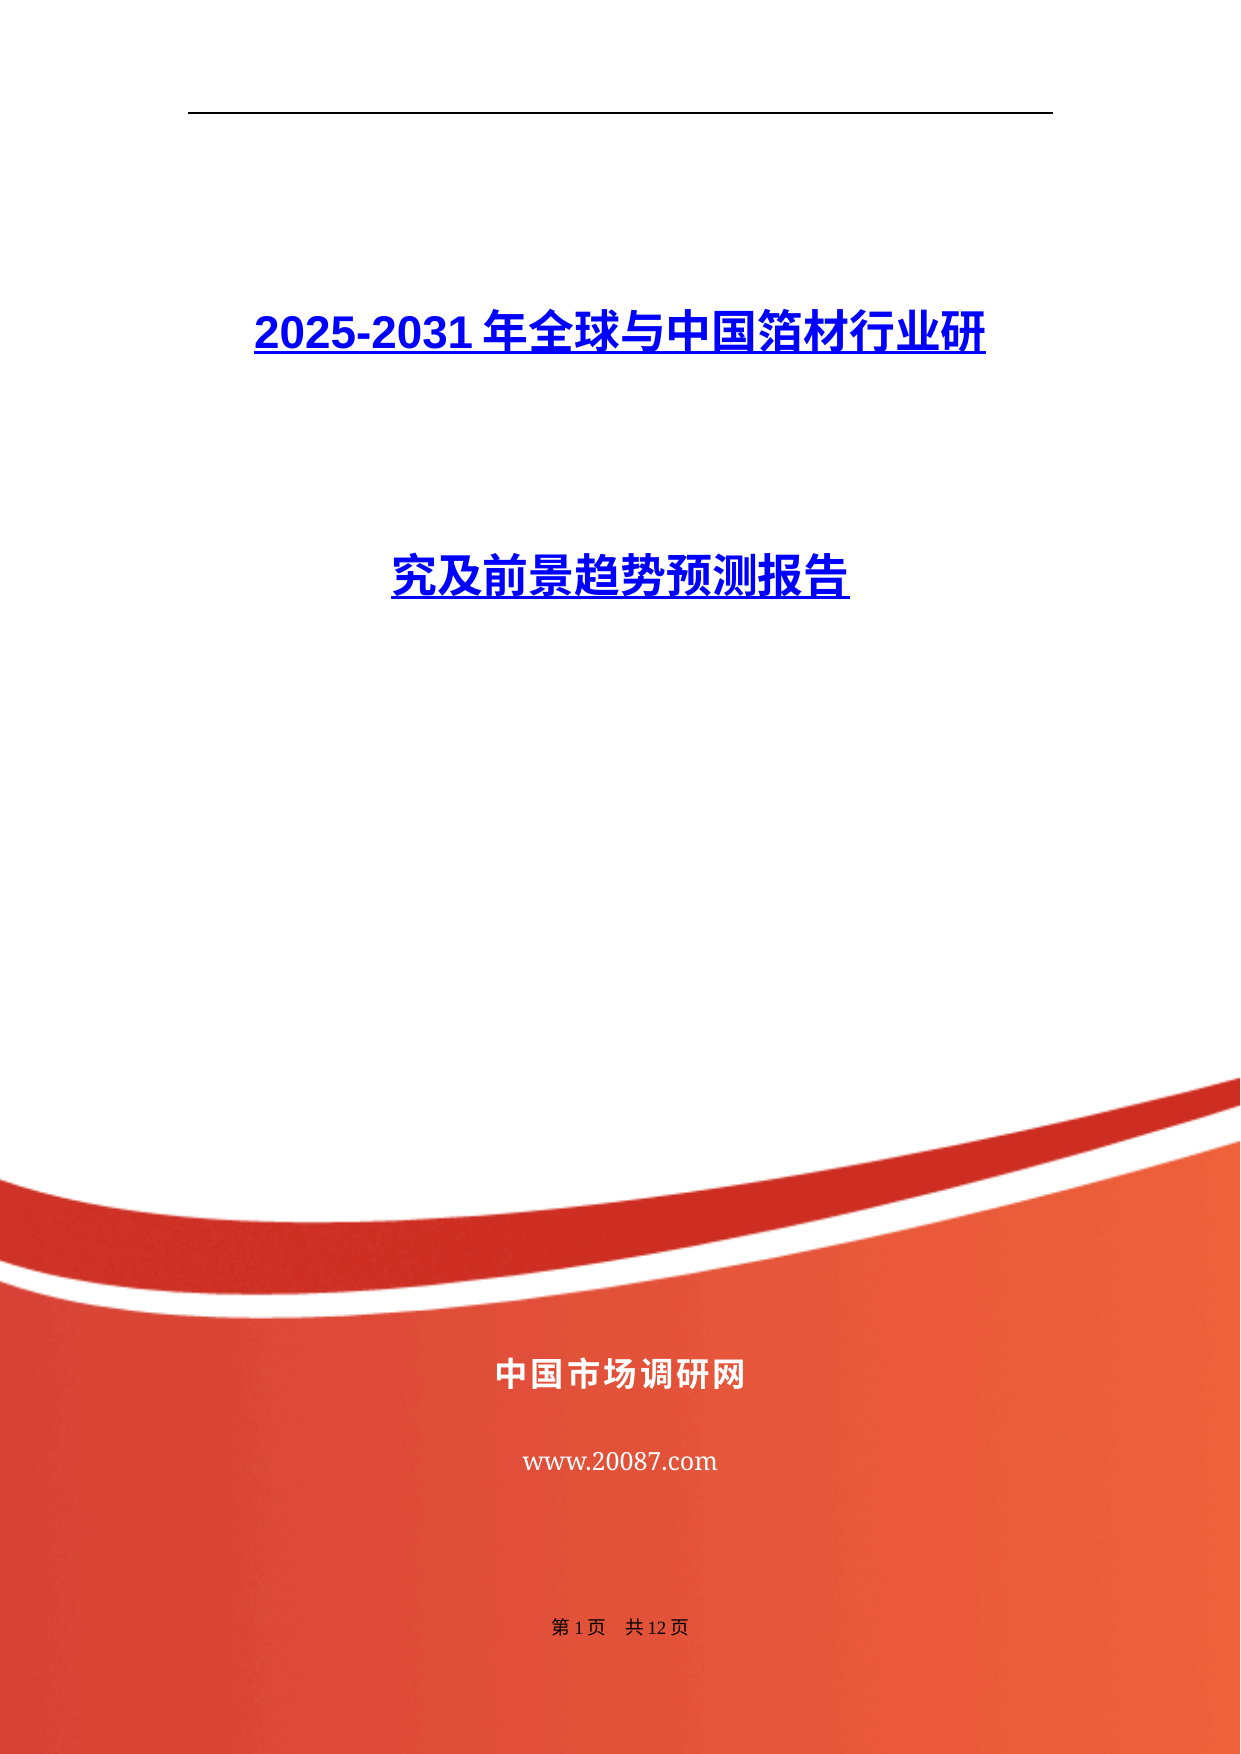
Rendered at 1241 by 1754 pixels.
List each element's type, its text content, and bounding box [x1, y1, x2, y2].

table_header 2025-2031年全球与中国箔材行业研究及前景趋势预测报告 [188, 207, 1053, 773]
text www.20087.com [187, 1428, 1053, 1493]
subtitle 中国市场调研网 [187, 1339, 1053, 1404]
picture [0, 1006, 1241, 1754]
